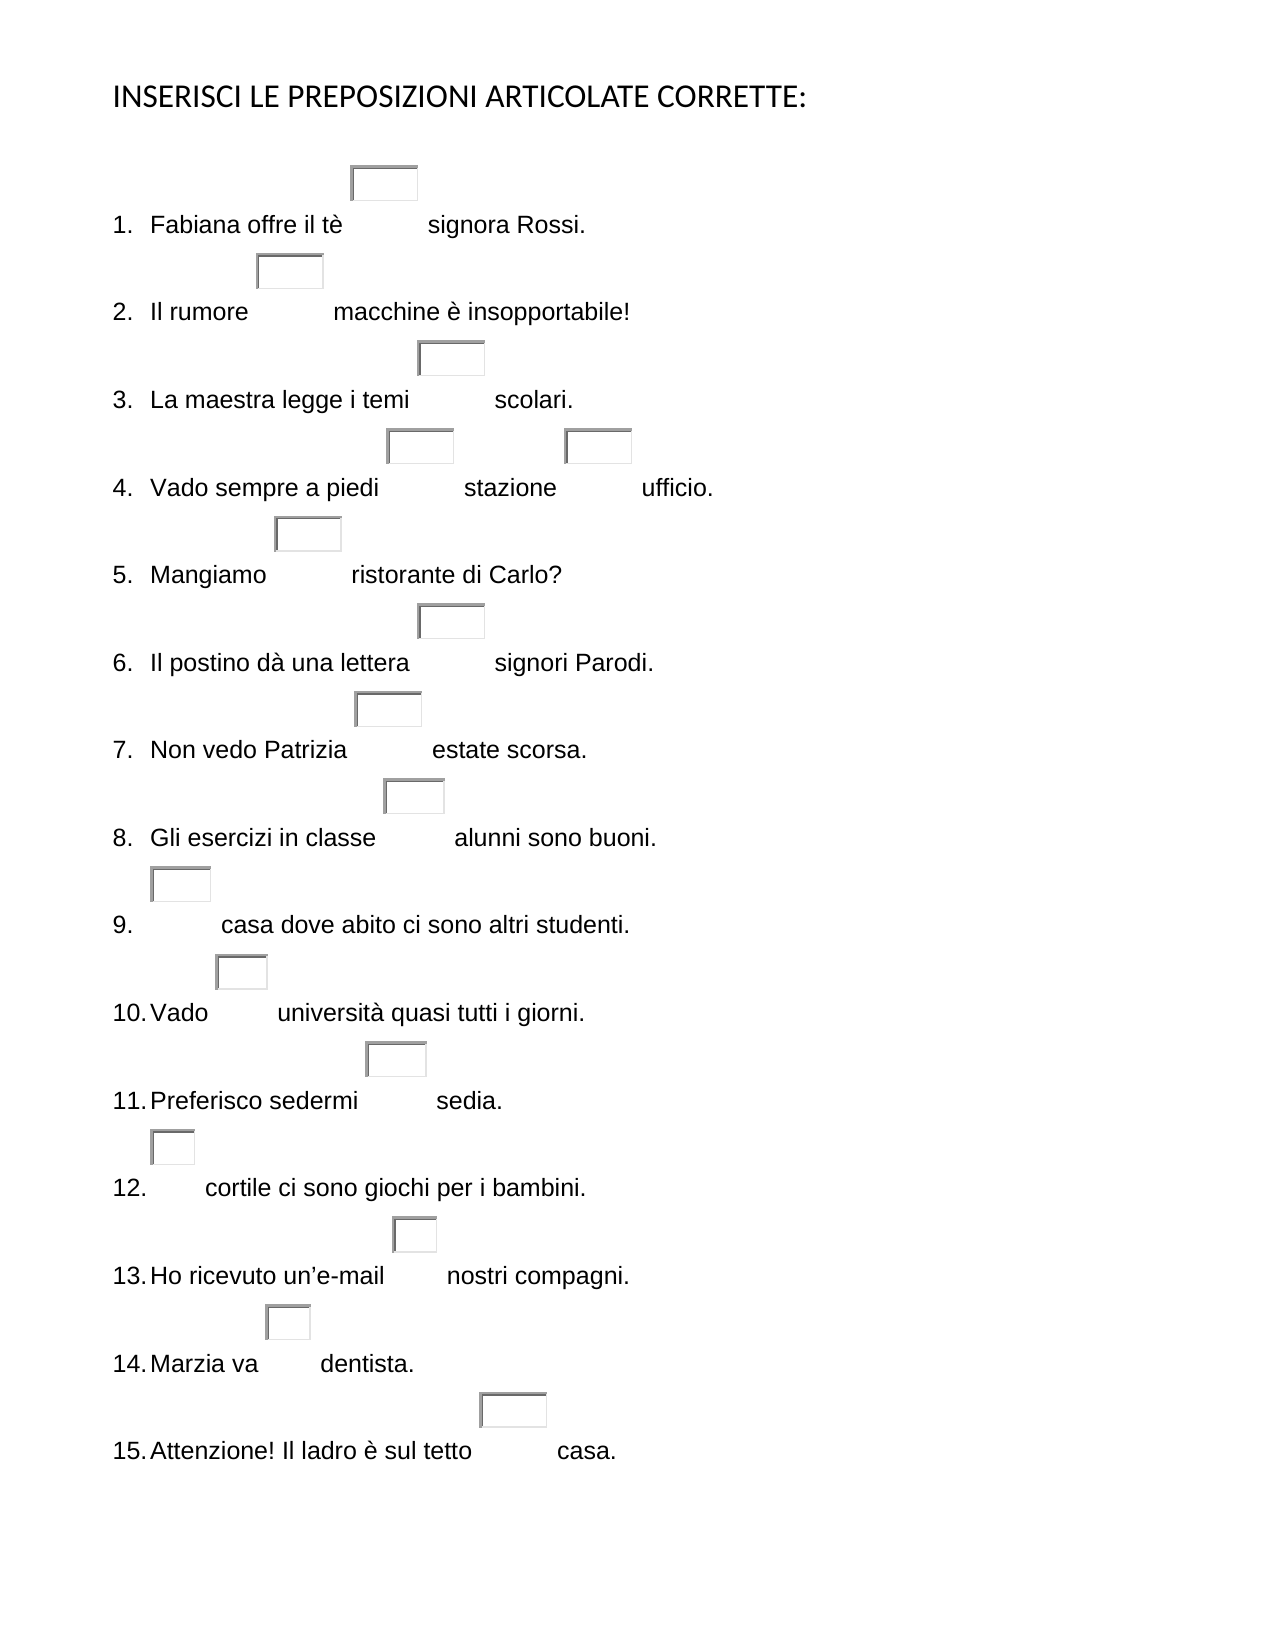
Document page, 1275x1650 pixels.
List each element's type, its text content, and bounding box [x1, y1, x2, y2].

list Non vedo Patrizia estate scorsa. [112, 691, 1200, 764]
list Fabiana offre il tè signora Rossi. [112, 165, 1200, 238]
list Mangiamo ristorante di Carlo? [112, 516, 1200, 589]
list La maestra legge i temi scolari. [112, 340, 1200, 414]
list Attenzione! Il ladro è sul tetto casa. [112, 1392, 1200, 1465]
list Gli esercizi in classe alunni sono buoni. [112, 778, 1200, 852]
list Preferisco sedermi sedia. [112, 1041, 1200, 1114]
list Il rumore macchine è insopportabile! [112, 253, 1200, 326]
list Vado sempre a piedi stazione ufficio. [112, 428, 1200, 501]
list casa dove abito ci sono altri studenti. [112, 866, 1200, 939]
list Ho ricevuto un’e-mail nostri compagni. [112, 1216, 1200, 1290]
list Marzia va dentista. [112, 1304, 1200, 1377]
list cortile ci sono giochi per i bambini. [112, 1129, 1200, 1202]
list Vado università quasi tutti i giorni. [112, 954, 1200, 1027]
list Il postino dà una lettera signori Parodi. [112, 603, 1200, 676]
text INSERISCI LE PREPOSIZIONI ARTICOLATE CORRETTE: [112, 75, 1200, 116]
